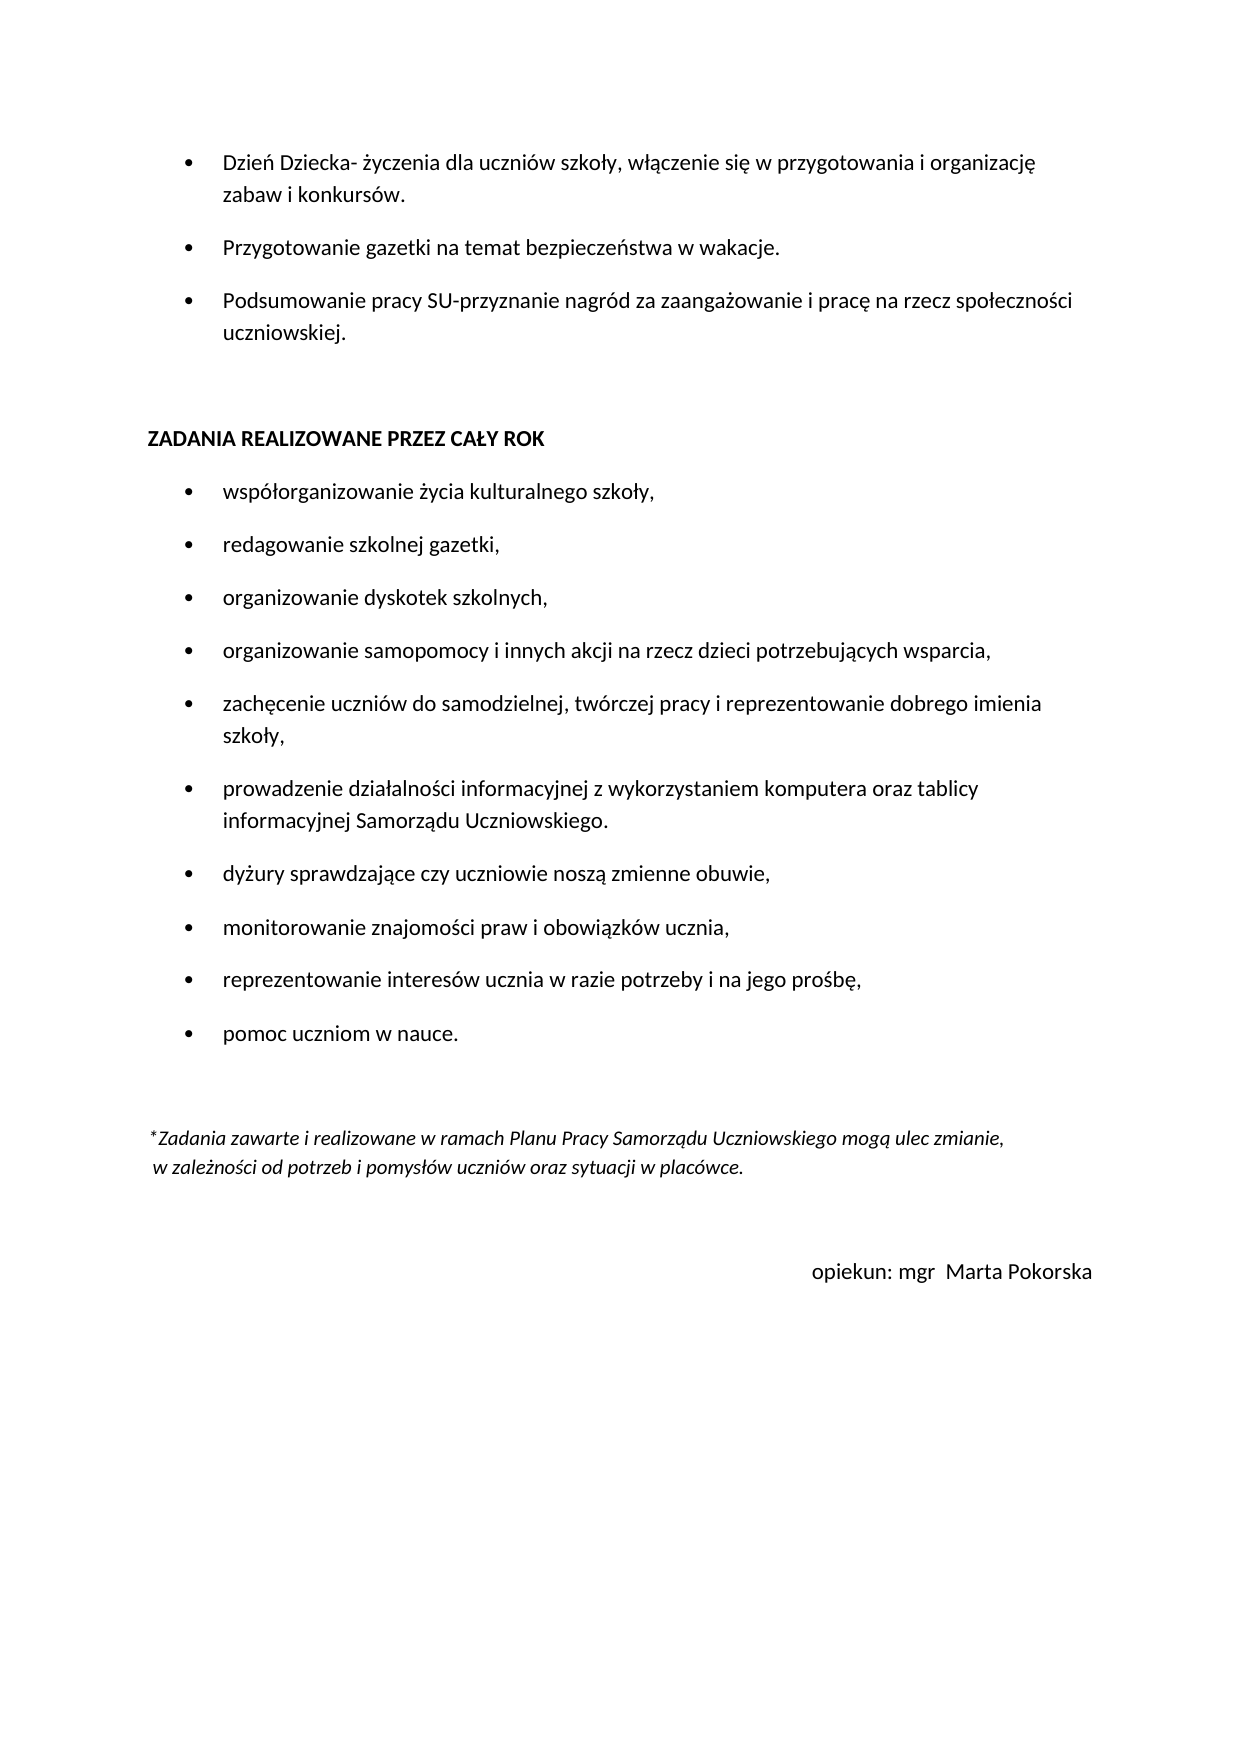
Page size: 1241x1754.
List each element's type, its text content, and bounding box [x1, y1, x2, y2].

list Dzień Dziecka- życzenia dla uczniów szkoły, włączenie się w przygotowania i organizację zabaw i konkursów. [185, 148, 1093, 208]
list reprezentowanie interesów ucznia w razie potrzeby i na jego prośbę, [185, 966, 1093, 994]
text ZADANIA REALIZOWANE PRZEZ CAŁY ROK [148, 424, 1093, 452]
list współorganizowanie życia kulturalnego szkoły, [185, 477, 1093, 505]
list Podsumowanie pracy SU-przyznanie nagród za zaangażowanie i pracę na rzecz społeczności uczniowskiej. [185, 286, 1093, 346]
list pomoc uczniom w nauce. [185, 1019, 1093, 1047]
list prowadzenie działalności informacyjnej z wykorzystaniem komputera oraz tablicy informacyjnej Samorządu Uczniowskiego. [185, 774, 1093, 834]
list organizowanie samopomocy i innych akcji na rzecz dzieci potrzebujących wsparcia, [185, 636, 1093, 664]
list organizowanie dyskotek szkolnych, [185, 583, 1093, 611]
list monitorowanie znajomości praw i obowiązków ucznia, [185, 913, 1093, 941]
text *Zadania zawarte i realizowane w ramach Planu Pracy Samorządu Uczniowskiego mogą ulec zmianie, w zależności od potrzeb i pomysłów uczniów oraz sytuacji w placówce. [148, 1125, 1093, 1179]
list Przygotowanie gazetki na temat bezpieczeństwa w wakacje. [185, 233, 1093, 261]
text opiekun: mgr Marta Pokorska [148, 1257, 1093, 1285]
list dyżury sprawdzające czy uczniowie noszą zmienne obuwie, [185, 859, 1093, 888]
list redagowanie szkolnej gazetki, [185, 530, 1093, 558]
list zachęcenie uczniów do samodzielnej, twórczej pracy i reprezentowanie dobrego imienia szkoły, [185, 689, 1093, 749]
